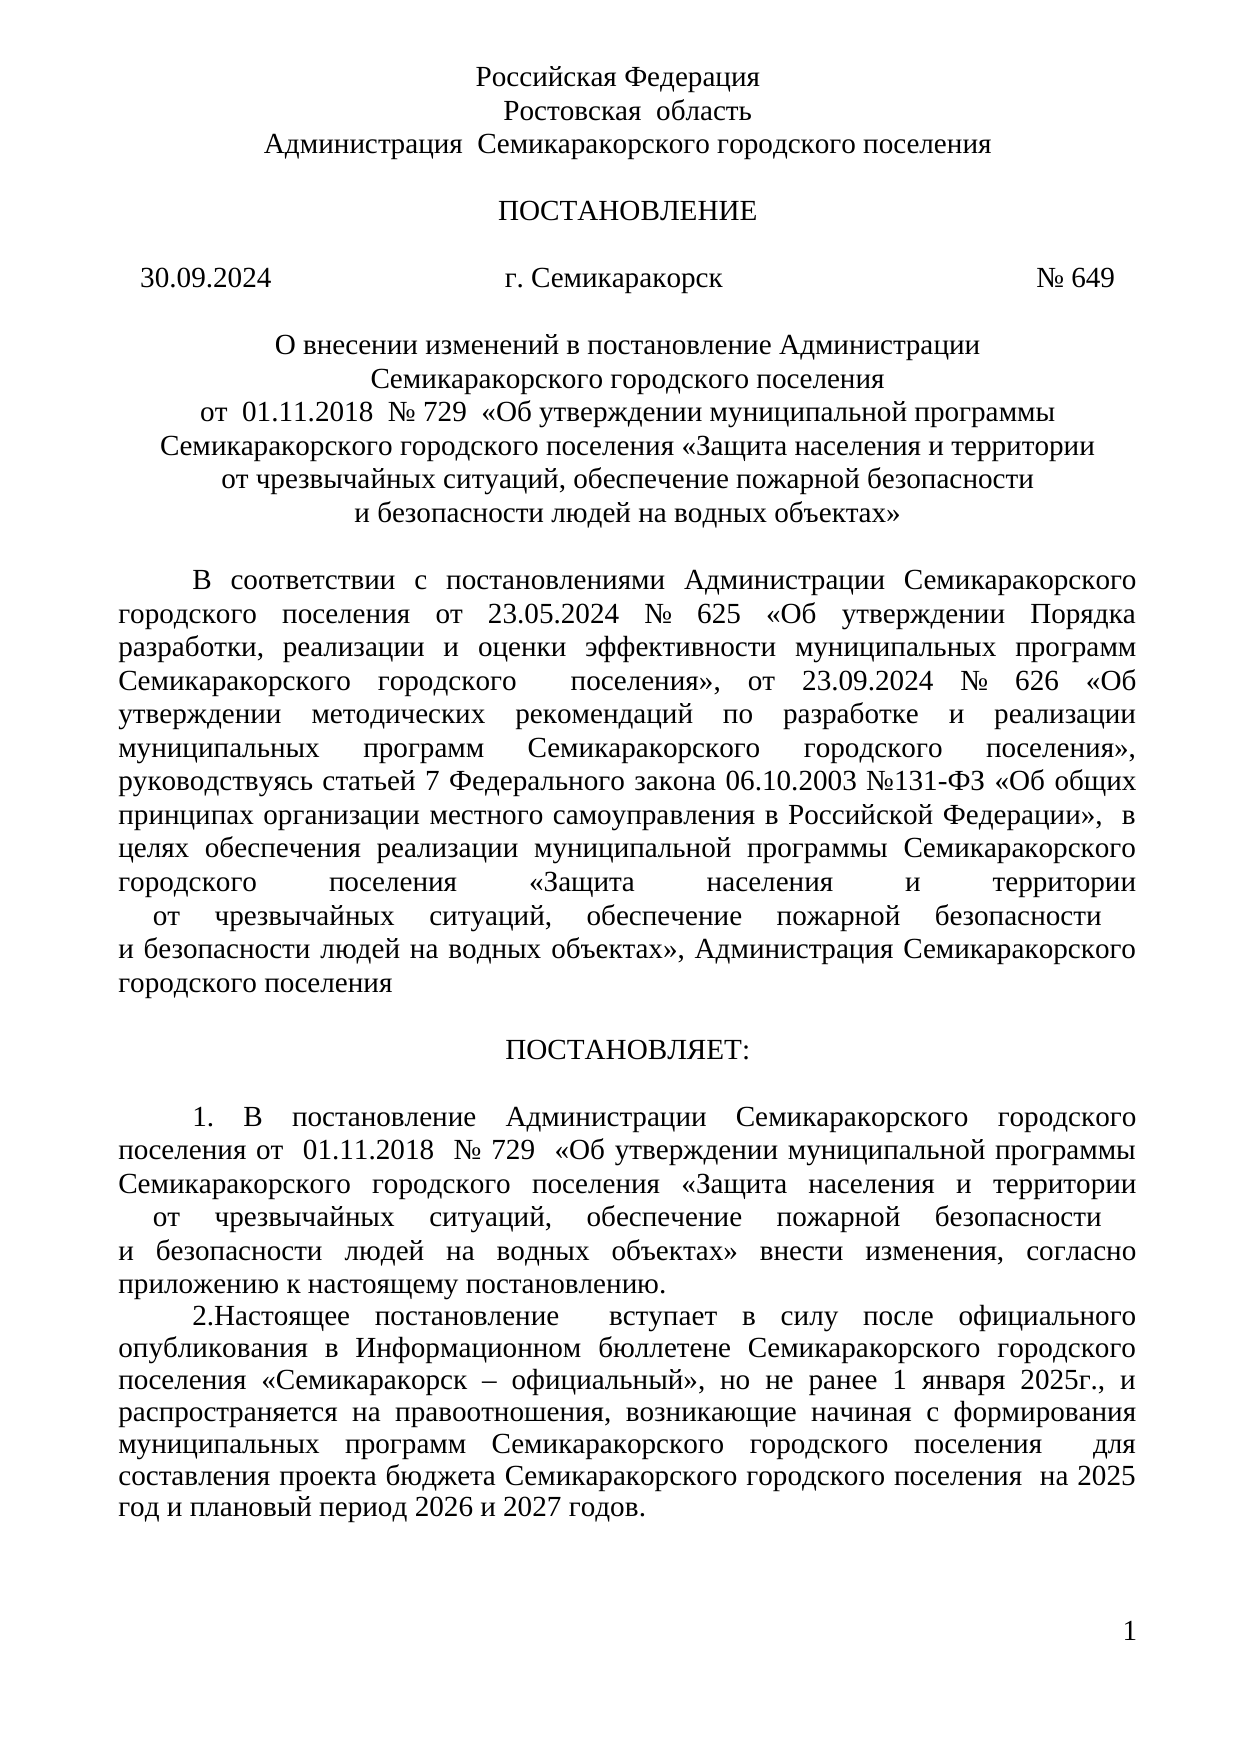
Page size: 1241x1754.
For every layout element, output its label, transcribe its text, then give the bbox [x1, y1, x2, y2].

text 30.09.2024 г. Семикаракорск № 649 [118, 260, 1137, 294]
text Российская Федерация [118, 59, 1137, 93]
text Ростовская область [118, 93, 1137, 126]
text от 01.11.2018 № 729 «Об утверждении муниципальной программы Семикаракорского городского поселения «Защита населения и территории от чрезвычайных ситуаций, обеспечение пожарной безопасности и безопасности людей на водных объектах» [118, 394, 1137, 529]
text 1. В постановление Администрации Семикаракорского городского поселения от 01.11.2018 № 729 «Об утверждении муниципальной программы Семикаракорского городского поселения «Защита населения и территории от чрезвычайных ситуаций, обеспечение пожарной безопасности и безопасности людей на водных объектах» внести изменения, согласно приложению к настоящему постановлению. [118, 1099, 1137, 1300]
text 2.Настоящее постановление вступает в силу после официального опубликования в Информационном бюллетене Семикаракорского городского поселения «Семикаракорск – официальный», но не ранее 1 января 2025г., и распространяется на правоотношения, возникающие начиная с формирования муниципальных программ Семикаракорского городского поселения для составления проекта бюджета Семикаракорского городского поселения на 2025 год и плановый период 2026 и 2027 годов. [118, 1300, 1137, 1523]
list В соответствии с постановлениями Администрации Семикаракорского городского поселения от 23.05.2024 № 625 «Об утверждении Порядка разработки, реализации и оценки эффективности муниципальных программ Семикаракорского городского поселения», от 23.09.2024 № 626 «Об утверждении методических рекомендаций по разработке и реализации муниципальных программ Семикаракорского городского поселения», руководствуясь статьей 7 Федерального закона 06.10.2003 №131-ФЗ «Об общих принципах организации местного самоуправления в Российской Федерации», в целях обеспечения реализации муниципальной программы Семикаракорского городского поселения «Защита населения и территории от чрезвычайных ситуаций, обеспечение пожарной безопасности и безопасности людей на водных объектах», Администрация Семикаракорского городского поселения [118, 562, 1137, 998]
text ПОСТАНОВЛЕНИЕ [118, 193, 1137, 227]
text Семикаракорского городского поселения [118, 361, 1137, 394]
text постановляЕТ: [118, 1032, 1137, 1065]
text О внесении изменений в постановление Администрации [118, 327, 1137, 361]
text Администрация Семикаракорского городского поселения [118, 126, 1137, 160]
